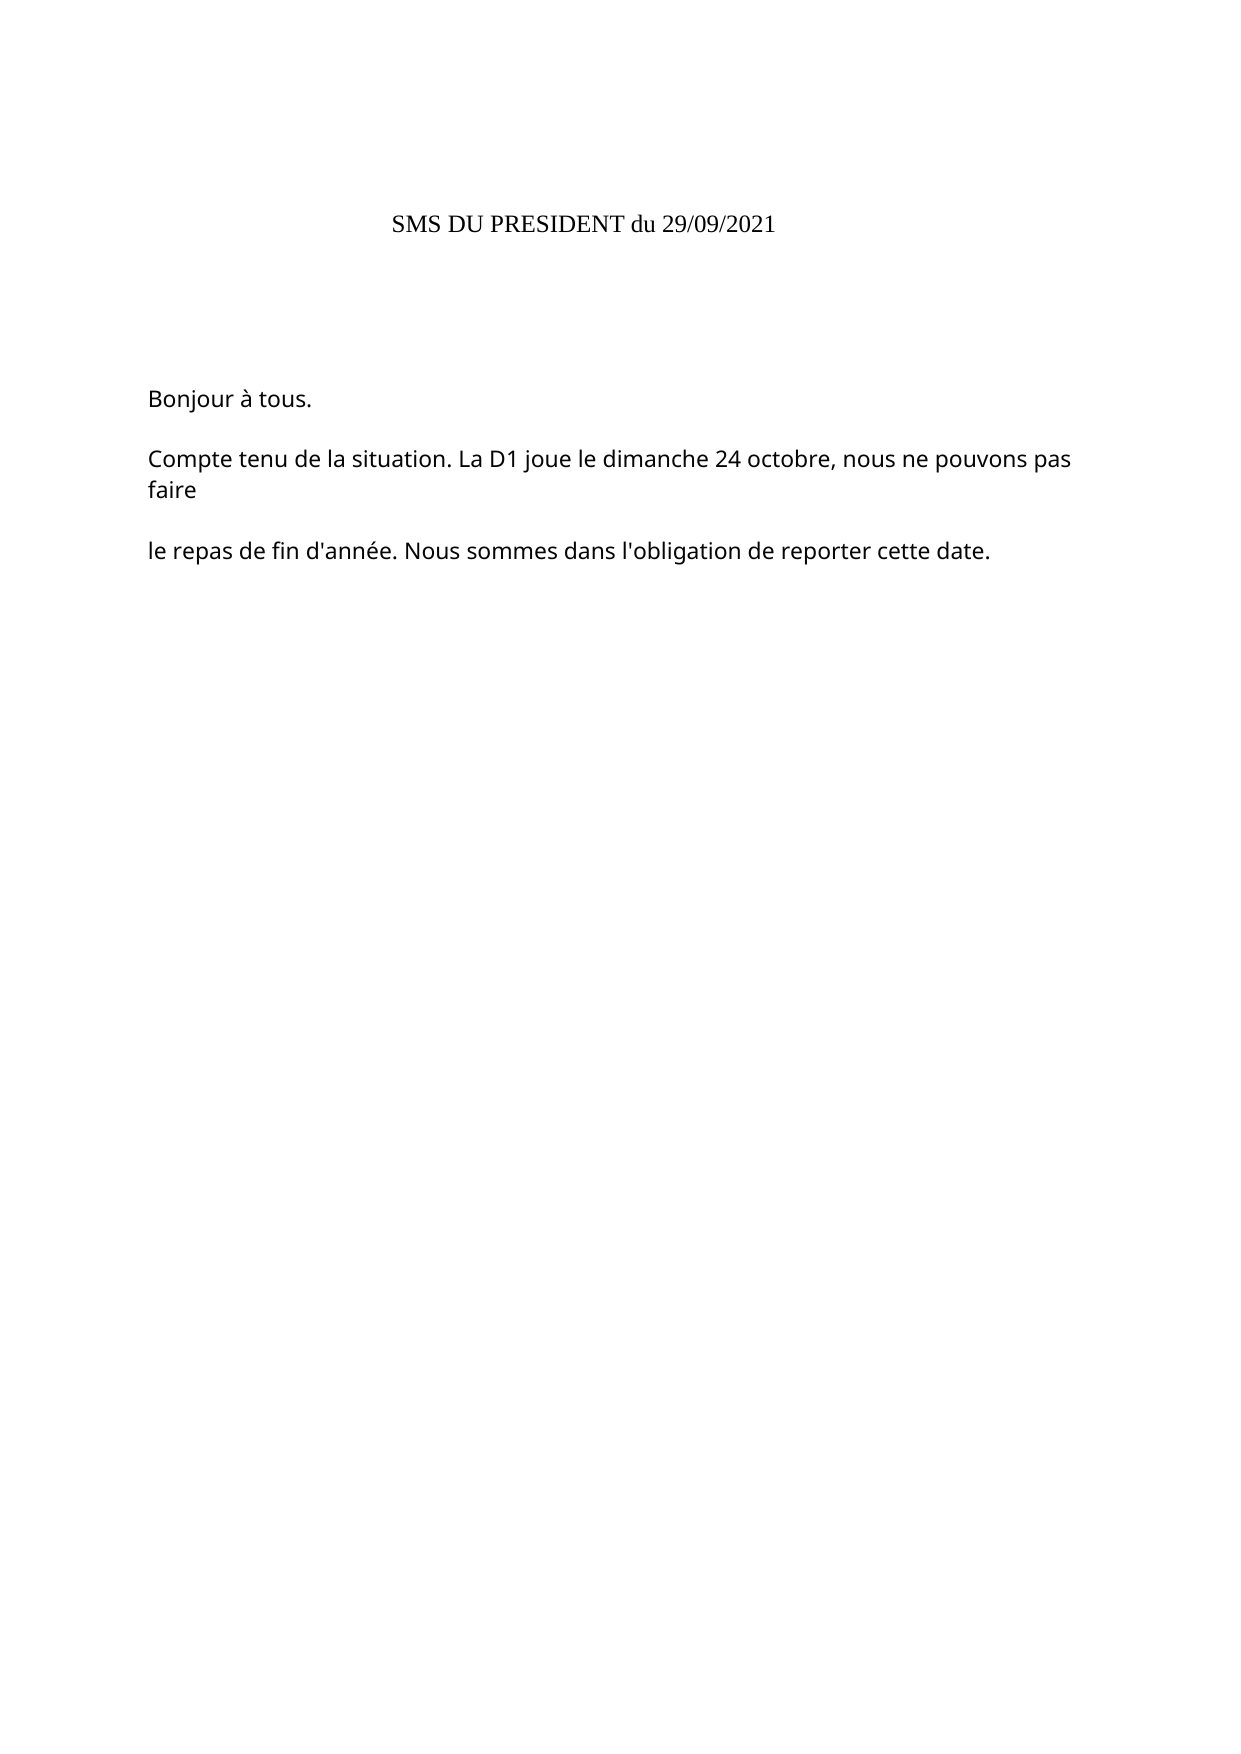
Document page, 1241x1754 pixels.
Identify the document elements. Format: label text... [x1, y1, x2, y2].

text le repas de fin d'année. Nous sommes dans l'obligation de reporter cette date. [148, 535, 1093, 566]
text Compte tenu de la situation. La D1 joue le dimanche 24 octobre, nous ne pouvons pas faire [148, 443, 1093, 506]
text Bonjour à tous. [148, 383, 1093, 414]
text SMS DU PRESIDENT du 29/09/2021 [148, 209, 1093, 238]
